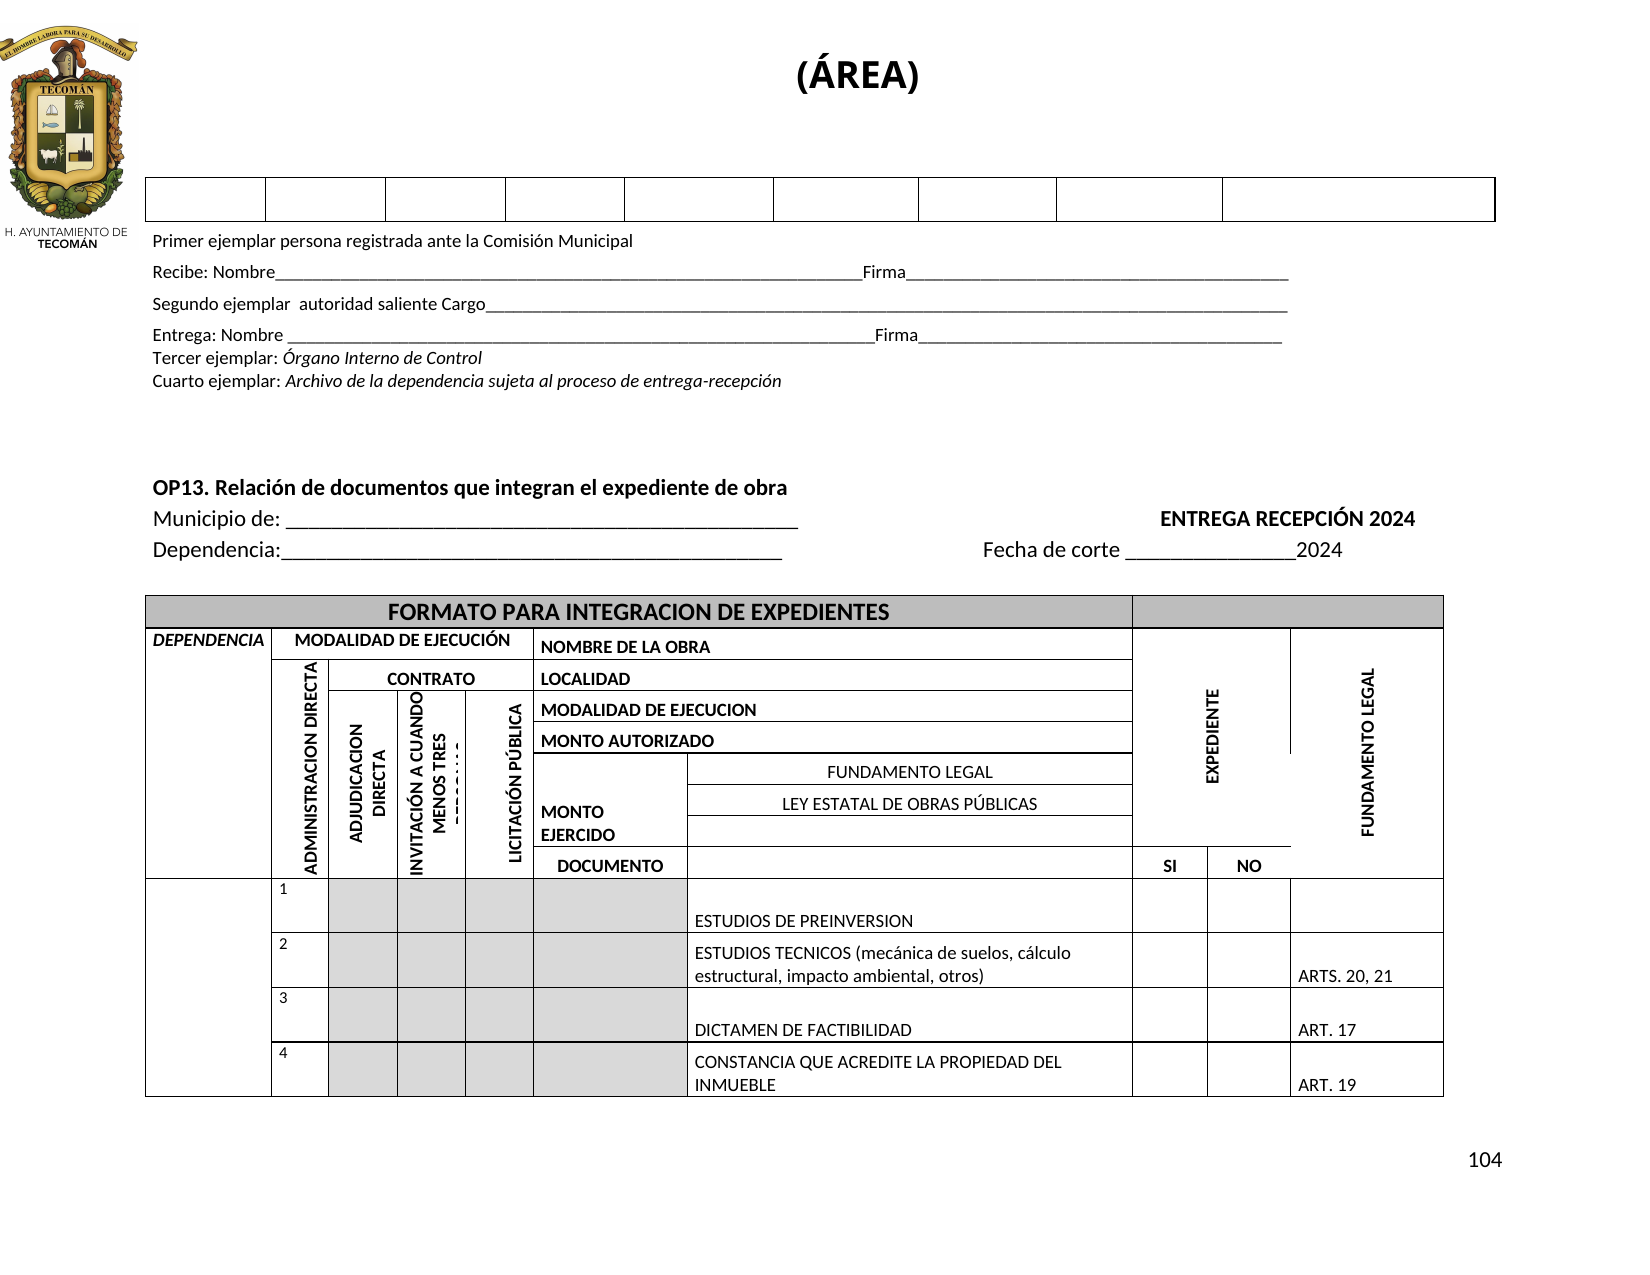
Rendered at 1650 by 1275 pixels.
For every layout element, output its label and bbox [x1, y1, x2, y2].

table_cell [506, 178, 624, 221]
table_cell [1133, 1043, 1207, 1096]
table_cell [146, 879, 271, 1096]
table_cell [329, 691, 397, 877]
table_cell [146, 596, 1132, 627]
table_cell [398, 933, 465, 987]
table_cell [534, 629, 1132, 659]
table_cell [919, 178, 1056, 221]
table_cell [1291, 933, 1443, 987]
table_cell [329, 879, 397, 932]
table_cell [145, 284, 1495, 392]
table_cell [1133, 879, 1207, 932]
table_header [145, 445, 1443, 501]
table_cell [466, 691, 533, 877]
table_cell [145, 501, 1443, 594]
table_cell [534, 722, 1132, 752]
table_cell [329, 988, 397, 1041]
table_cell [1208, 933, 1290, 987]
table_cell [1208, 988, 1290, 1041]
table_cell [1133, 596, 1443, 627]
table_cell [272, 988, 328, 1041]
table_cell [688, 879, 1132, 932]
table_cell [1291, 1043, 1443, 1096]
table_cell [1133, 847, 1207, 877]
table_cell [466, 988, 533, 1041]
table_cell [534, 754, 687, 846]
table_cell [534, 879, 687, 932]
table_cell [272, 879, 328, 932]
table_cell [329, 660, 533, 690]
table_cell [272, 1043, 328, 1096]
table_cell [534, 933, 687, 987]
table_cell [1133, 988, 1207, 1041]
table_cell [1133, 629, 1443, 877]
picture [0, 23, 140, 250]
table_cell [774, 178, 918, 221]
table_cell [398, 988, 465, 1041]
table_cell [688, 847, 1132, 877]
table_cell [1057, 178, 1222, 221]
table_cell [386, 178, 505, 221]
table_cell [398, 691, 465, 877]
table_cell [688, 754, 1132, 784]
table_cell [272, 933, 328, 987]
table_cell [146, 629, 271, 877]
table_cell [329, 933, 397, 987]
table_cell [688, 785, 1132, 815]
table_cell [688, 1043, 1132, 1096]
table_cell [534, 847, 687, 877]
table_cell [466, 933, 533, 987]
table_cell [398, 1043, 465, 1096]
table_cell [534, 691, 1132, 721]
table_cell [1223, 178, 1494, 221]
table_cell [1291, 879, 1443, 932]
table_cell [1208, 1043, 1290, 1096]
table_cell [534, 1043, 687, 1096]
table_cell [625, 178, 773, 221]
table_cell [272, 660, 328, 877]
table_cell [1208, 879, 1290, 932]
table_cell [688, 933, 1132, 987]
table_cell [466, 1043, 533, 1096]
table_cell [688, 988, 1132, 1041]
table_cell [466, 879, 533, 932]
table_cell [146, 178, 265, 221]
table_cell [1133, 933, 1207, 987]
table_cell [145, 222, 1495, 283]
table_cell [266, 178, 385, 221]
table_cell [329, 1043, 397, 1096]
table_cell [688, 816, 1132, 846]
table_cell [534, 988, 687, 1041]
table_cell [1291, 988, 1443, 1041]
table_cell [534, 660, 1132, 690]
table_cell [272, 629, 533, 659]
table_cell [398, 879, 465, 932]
